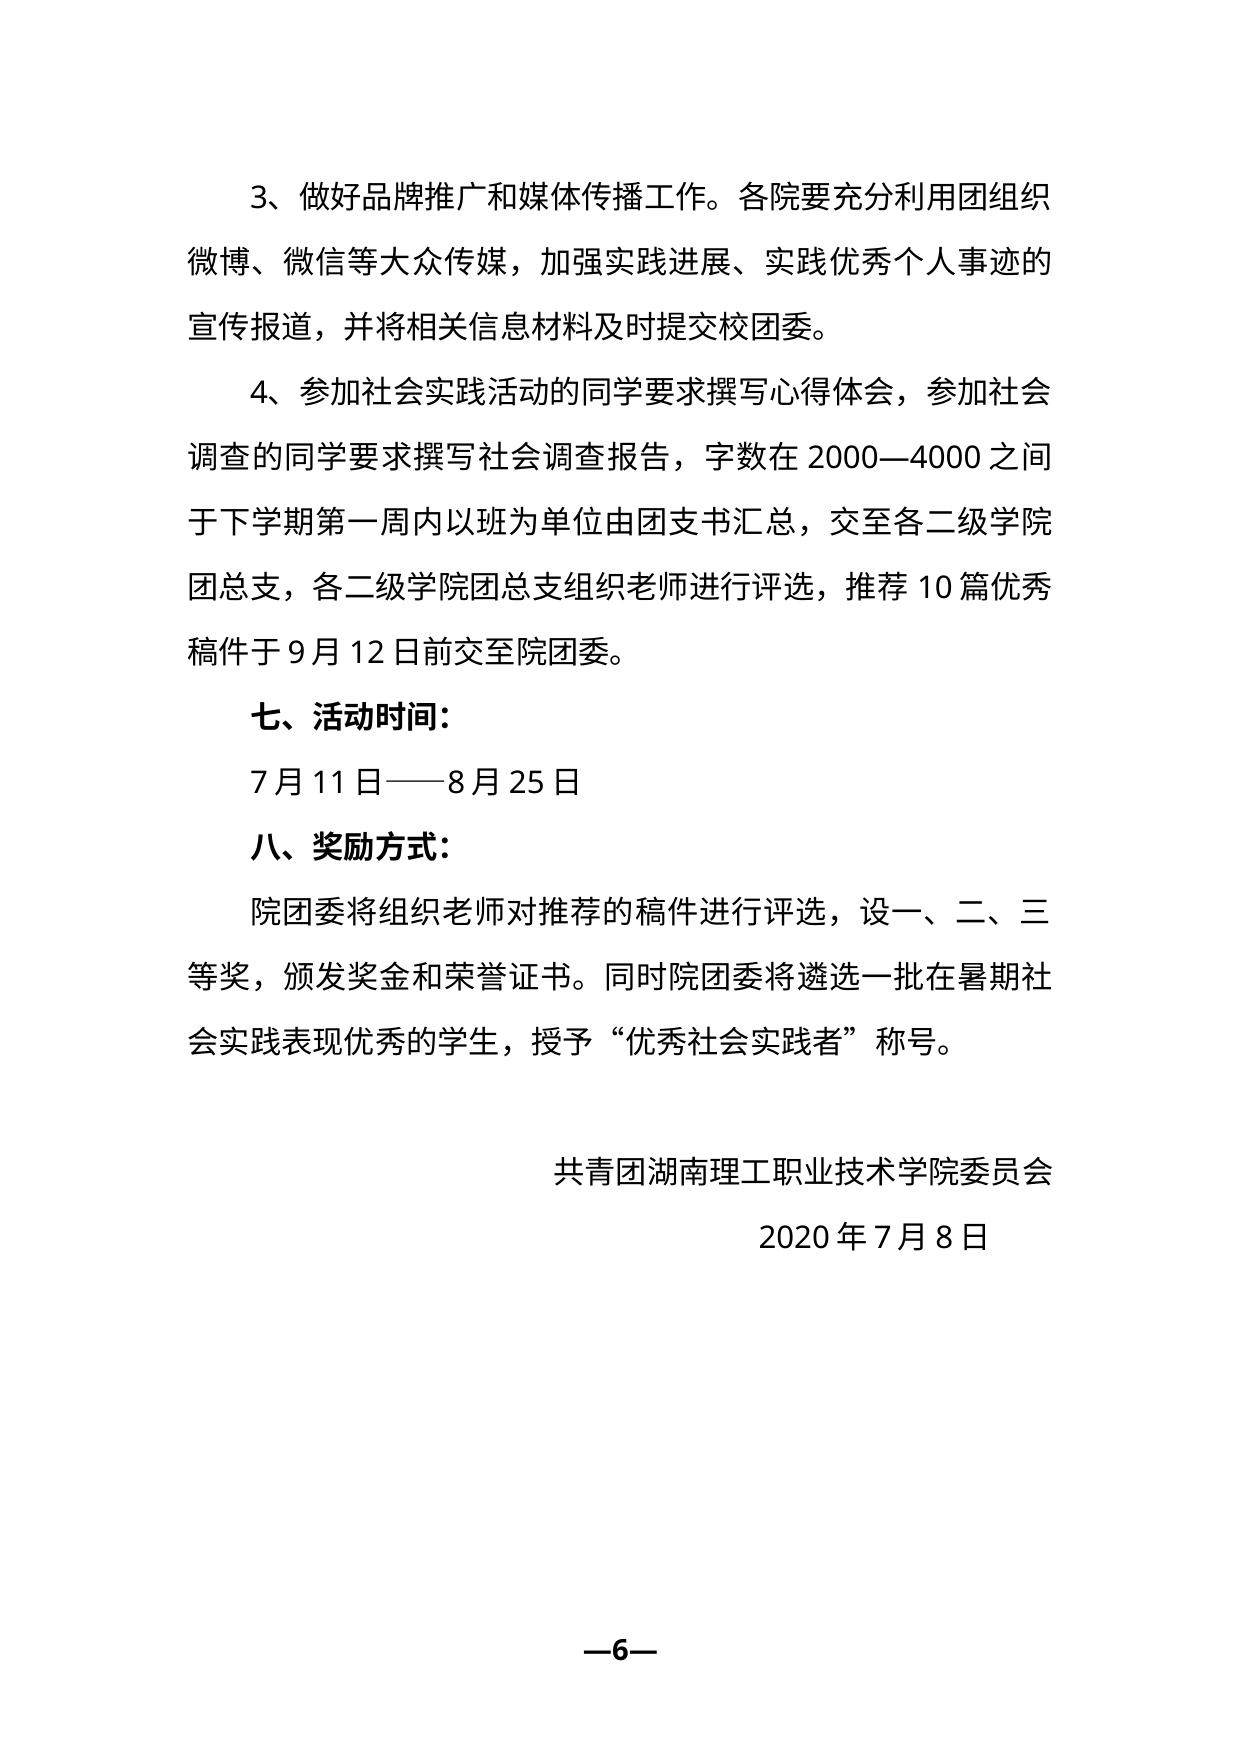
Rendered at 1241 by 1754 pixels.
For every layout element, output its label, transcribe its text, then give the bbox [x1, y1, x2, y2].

text 7月11日——8月25日 [187, 747, 1053, 812]
text 4、参加社会实践活动的同学要求撰写心得体会，参加社会调查的同学要求撰写社会调查报告，字数在2000—4000之间，于下学期第一周内以班为单位由团支书汇总，交至各二级学院团总支，各二级学院团总支组织老师进行评选，推荐10篇优秀稿件于9月12日前交至院团委。 [187, 357, 1053, 682]
text 院团委将组织老师对推荐的稿件进行评选，设一、二、三等奖，颁发奖金和荣誉证书。同时院团委将遴选一批在暑期社会实践表现优秀的学生，授予“优秀社会实践者”称号。 [187, 877, 1053, 1072]
text 共青团湖南理工职业技术学院委员会 [187, 1137, 1053, 1202]
text 七、活动时间： [187, 682, 1053, 747]
text 3、做好品牌推广和媒体传播工作。各院要充分利用团组织微博、微信等大众传媒，加强实践进展、实践优秀个人事迹的宣传报道，并将相关信息材料及时提交校团委。 [187, 162, 1053, 357]
text 八、奖励方式： [187, 812, 1053, 877]
text 2020年7月8日 [187, 1202, 991, 1267]
